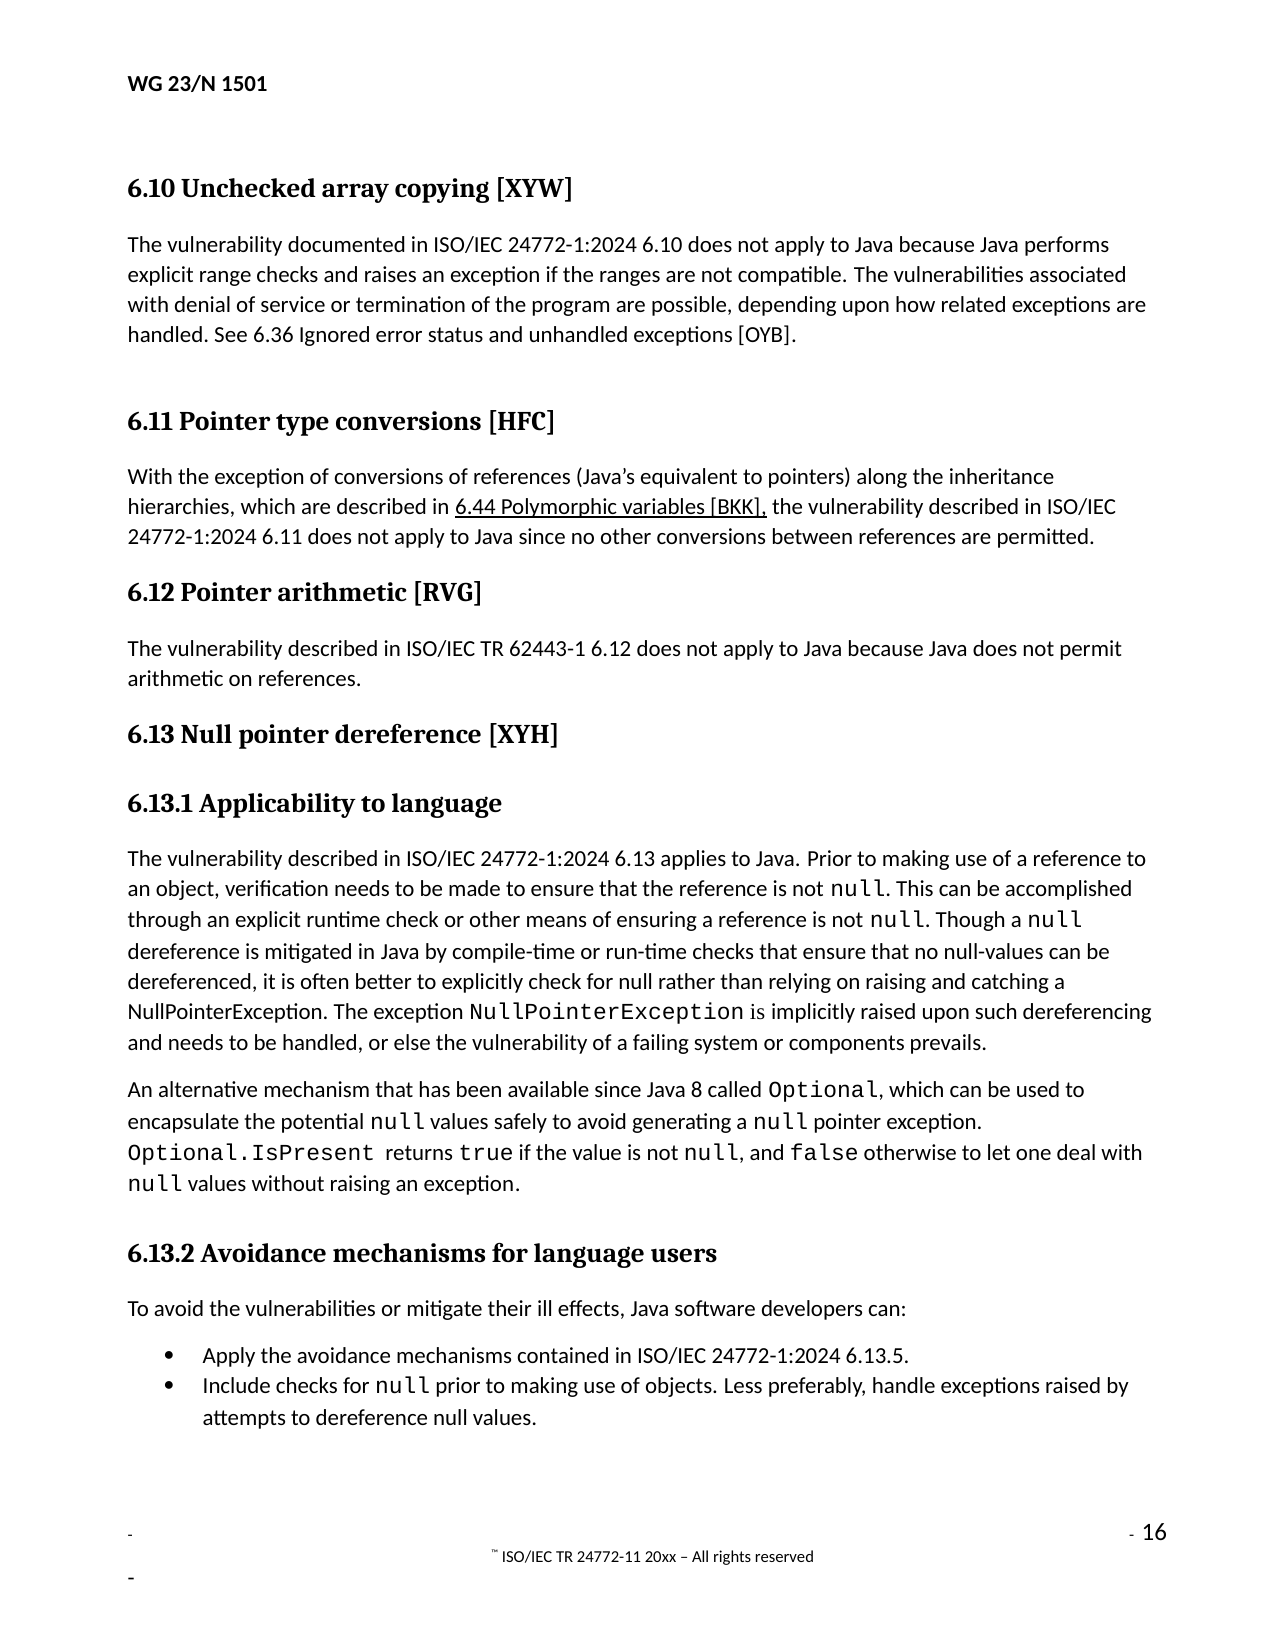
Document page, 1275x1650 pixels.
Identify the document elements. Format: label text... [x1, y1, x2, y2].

text With the exception of conversions of references (Java’s equivalent to pointers) along the inheritance hierarchies, which are described in 6.44 Polymorphic variables [BKK], the vulnerability described in ISO/IEC 24772-1:2024 6.11 does not apply to Java since no other conversions between references are permitted. [127, 462, 1162, 550]
text The vulnerability documented in ISO/IEC 24772-1:2024 6.10 does not apply to Java because Java performs explicit range checks and raises an exception if the ranges are not compatible. The vulnerabilities associated with denial of service or termination of the program are possible, depending upon how related exceptions are handled. See 6.36 Ignored error status and unhandled exceptions [OYB]. [127, 230, 1162, 348]
list Apply the avoidance mechanisms contained in ISO/IEC 24772-1:2024 6.13.5. [165, 1341, 1162, 1369]
subtitle 6.13 Null pointer dereference [XYH] [127, 719, 1162, 750]
subtitle 6.13.2 Avoidance mechanisms for language users [127, 1238, 1162, 1269]
subtitle 6.12 Pointer arithmetic [RVG] [127, 577, 1162, 609]
text To avoid the vulnerabilities or mitigate their ill effects, Java software developers can: [127, 1294, 1162, 1323]
text The vulnerability described in ISO/IEC 24772-1:2024 6.13 applies to Java. Prior to making use of a reference to an object, verification needs to be made to ensure that the reference is not null. This can be accomplished through an explicit runtime check or other means of ensuring a reference is not null. Though a null dereference is mitigated in Java by compile-time or run-time checks that ensure that no null-values can be dereferenced, it is often better to explicitly check for null rather than relying on raising and catching a NullPointerException. The exception NullPointerException is implicitly raised upon such dereferencing and needs to be handled, or else the vulnerability of a failing system or components prevails. [127, 844, 1162, 1057]
subtitle 6.11 Pointer type conversions [HFC] [127, 406, 1162, 437]
list Include checks for null prior to making use of objects. Less preferably, handle exceptions raised by attempts to dereference null values. [165, 1372, 1162, 1431]
text An alternative mechanism that has been available since Java 8 called Optional, which can be used to encapsulate the potential null values safely to avoid generating a null pointer exception. Optional.IsPresent returns true if the value is not null, and false otherwise to let one deal with null values without raising an exception. [127, 1075, 1162, 1199]
subtitle 6.10 Unchecked array copying [XYW] [127, 173, 1162, 205]
text The vulnerability described in ISO/IEC TR 62443-1 6.12 does not apply to Java because Java does not permit arithmetic on references. [127, 634, 1162, 692]
subtitle 6.13.1 Applicability to language [127, 788, 1162, 819]
